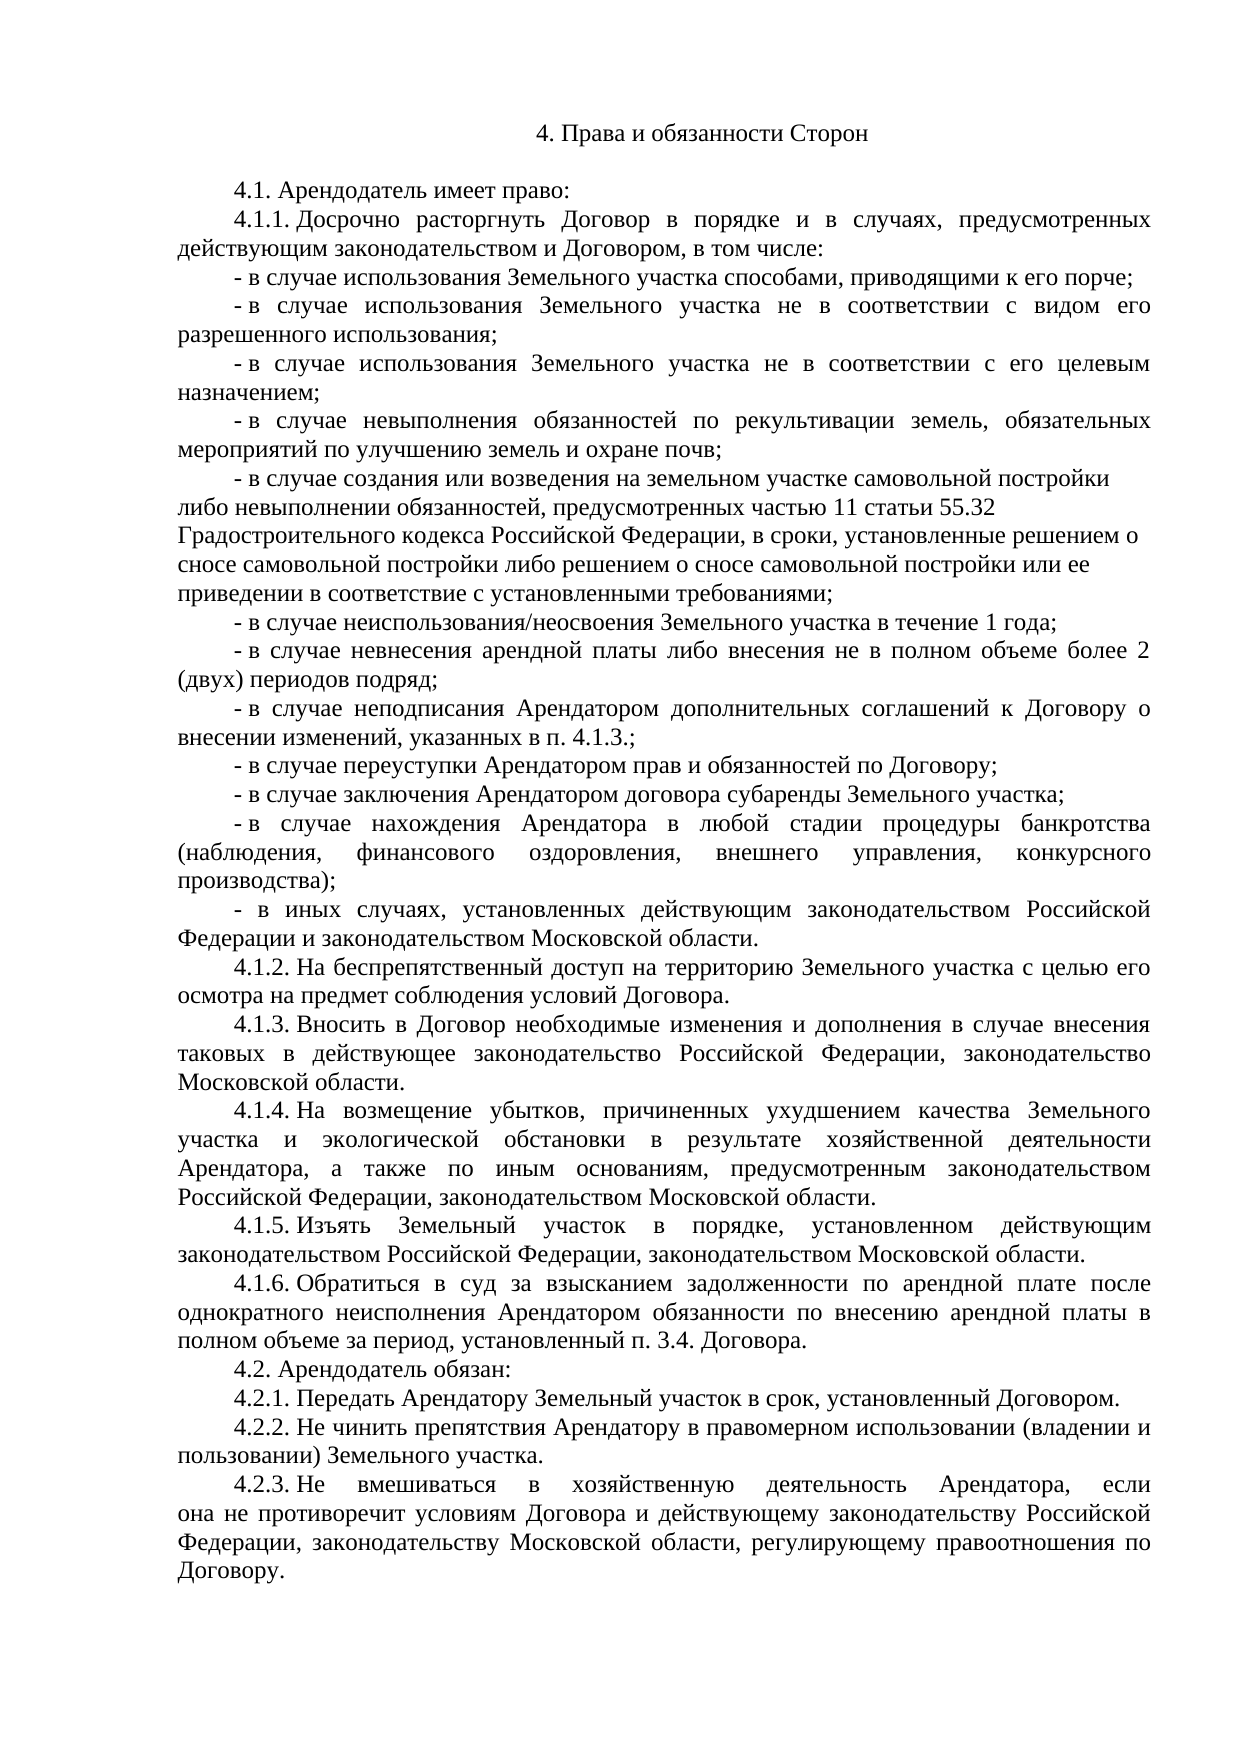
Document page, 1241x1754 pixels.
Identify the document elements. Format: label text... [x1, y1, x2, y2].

text - в случае создания или возведения на земельном участке самовольной постройки либо невыполнении обязанностей, предусмотренных частью 11 статьи 55.32 Градостроительного кодекса Российской Федерации, в сроки, установленные решением о сносе самовольной постройки либо решением о сносе самовольной постройки или ее приведении в соответствие с установленными требованиями; [177, 463, 1152, 607]
text 4.1.1. Досрочно расторгнуть Договор в порядке и в случаях, предусмотренных действующим законодательством и Договором, в том числе: [177, 204, 1152, 262]
text 4.2.2. Не чинить препятствия Арендатору в правомерном использовании (владении и пользовании) Земельного участка. [177, 1412, 1152, 1469]
text - в случае заключения Арендатором договора субаренды Земельного участка; [177, 779, 1152, 808]
text 4.2.3. Не вмешиваться в хозяйственную деятельность Арендатора, если она не противоречит условиям Договора и действующему законодательству Российской Федерации, законодательству Московской области, регулирующему правоотношения по Договору. [177, 1469, 1152, 1584]
text 4.1.2. На беспрепятственный доступ на территорию Земельного участка с целью его осмотра на предмет соблюдения условий Договора. [177, 952, 1152, 1009]
text - в случае неподписания Арендатором дополнительных соглашений к Договору о внесении изменений, указанных в п. 4.1.3.; [177, 693, 1152, 751]
text 4.1.3. Вносить в Договор необходимые изменения и дополнения в случае внесения таковых в действующее законодательство Российской Федерации, законодательство Московской области. [177, 1009, 1152, 1096]
text - в случае использования Земельного участка не в соответствии с видом его разрешенного использования; [177, 291, 1152, 348]
text 4.1. Арендодатель имеет право: [177, 176, 1152, 204]
text - в случае использования Земельного участка не в соответствии с его целевым назначением; [177, 348, 1152, 406]
text 4.2.1. Передать Арендатору Земельный участок в срок, установленный Договором. [177, 1383, 1152, 1412]
text - в случае нахождения Арендатора в любой стадии процедуры банкротства (наблюдения, финансового оздоровления, внешнего управления, конкурсного производства); [177, 808, 1152, 894]
text 4.2. Арендодатель обязан: [177, 1354, 1152, 1383]
text 4. Права и обязанности Сторон [177, 118, 1152, 147]
text - в случае переуступки Арендатором прав и обязанностей по Договору; [177, 751, 1152, 779]
text 4.1.5. Изъять Земельный участок в порядке, установленном действующим законодательством Российской Федерации, законодательством Московской области. [177, 1211, 1152, 1268]
text - в случае неиспользования/неосвоения Земельного участка в течение 1 года; [177, 607, 1152, 636]
text 4.1.6. Обратиться в суд за взысканием задолженности по арендной плате после однократного неисполнения Арендатором обязанности по внесению арендной платы в полном объеме за период, установленный п. 3.4. Договора. [177, 1268, 1152, 1354]
text 4.1.4. На возмещение убытков, причиненных ухудшением качества Земельного участка и экологической обстановки в результате хозяйственной деятельности Арендатора, а также по иным основаниям, предусмотренным законодательством Российской Федерации, законодательством Московской области. [177, 1096, 1152, 1211]
text - в случае невнесения арендной платы либо внесения не в полном объеме более 2 (двух) периодов подряд; [177, 636, 1152, 693]
text - в случае использования Земельного участка способами, приводящими к его порче; [177, 262, 1152, 291]
text - в иных случаях, установленных действующим законодательством Российской Федерации и законодательством Московской области. [177, 894, 1152, 952]
text - в случае невыполнения обязанностей по рекультивации земель, обязательных мероприятий по улучшению земель и охране почв; [177, 406, 1152, 463]
